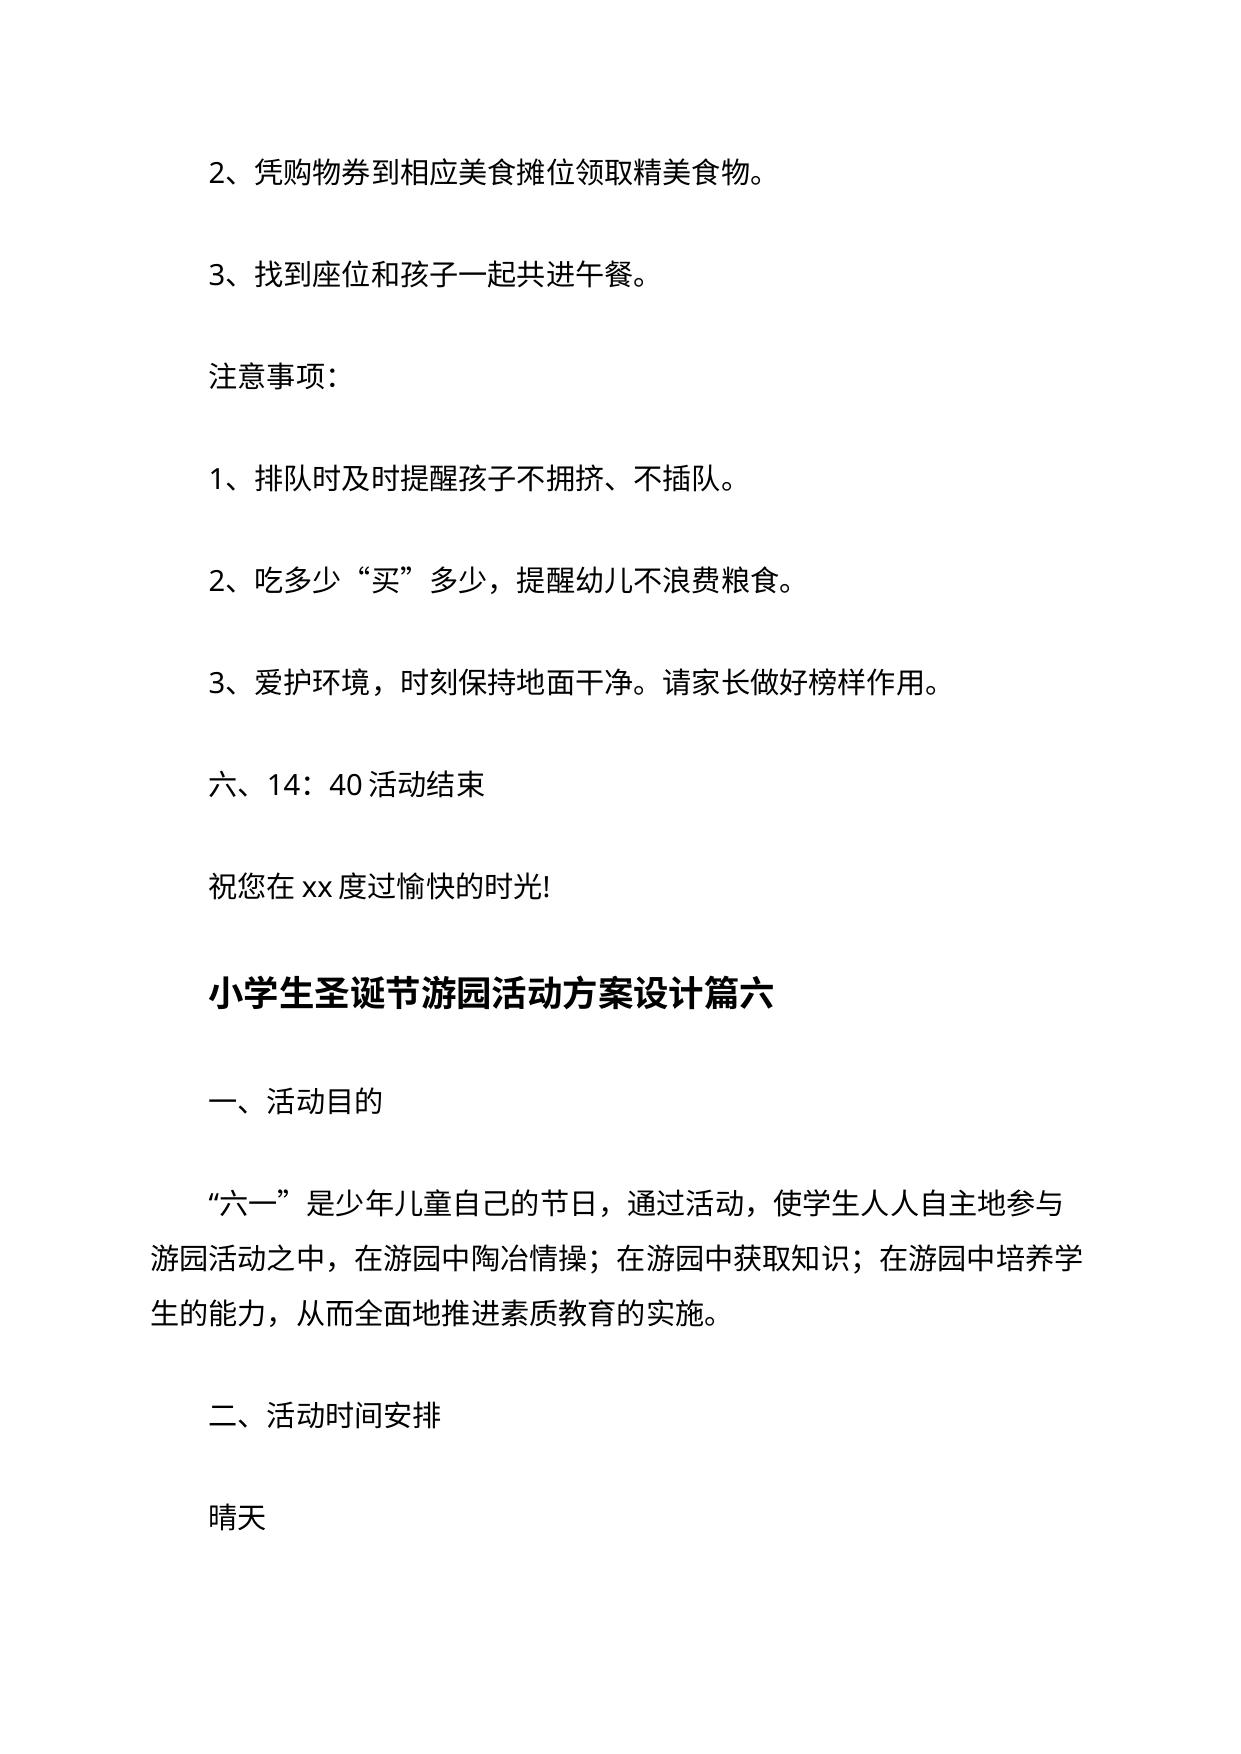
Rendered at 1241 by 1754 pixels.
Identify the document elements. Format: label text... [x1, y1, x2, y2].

text 二、活动时间安排 [150, 1392, 1090, 1435]
text 一、活动目的 [150, 1079, 1090, 1121]
text 晴天 [150, 1494, 1090, 1537]
text 注意事项： [150, 354, 1090, 396]
text 祝您在xx度过愉快的时光! [150, 864, 1090, 906]
text 3、找到座位和孩子一起共进午餐。 [150, 252, 1090, 294]
text 1、排队时及时提醒孩子不拥挤、不插队。 [150, 456, 1090, 498]
text 小学生圣诞节游园活动方案设计篇六 [150, 966, 1090, 1017]
text 2、凭购物券到相应美食摊位领取精美食物。 [150, 150, 1090, 192]
text 六、14：40活动结束 [150, 762, 1090, 804]
text 2、吃多少“买”多少，提醒幼儿不浪费粮食。 [150, 558, 1090, 600]
text “六一”是少年儿童自己的节日，通过活动，使学生人人自主地参与游园活动之中，在游园中陶冶情操；在游园中获取知识；在游园中培养学生的能力，从而全面地推进素质教育的实施。 [150, 1181, 1090, 1333]
text 3、爱护环境，时刻保持地面干净。请家长做好榜样作用。 [150, 660, 1090, 702]
